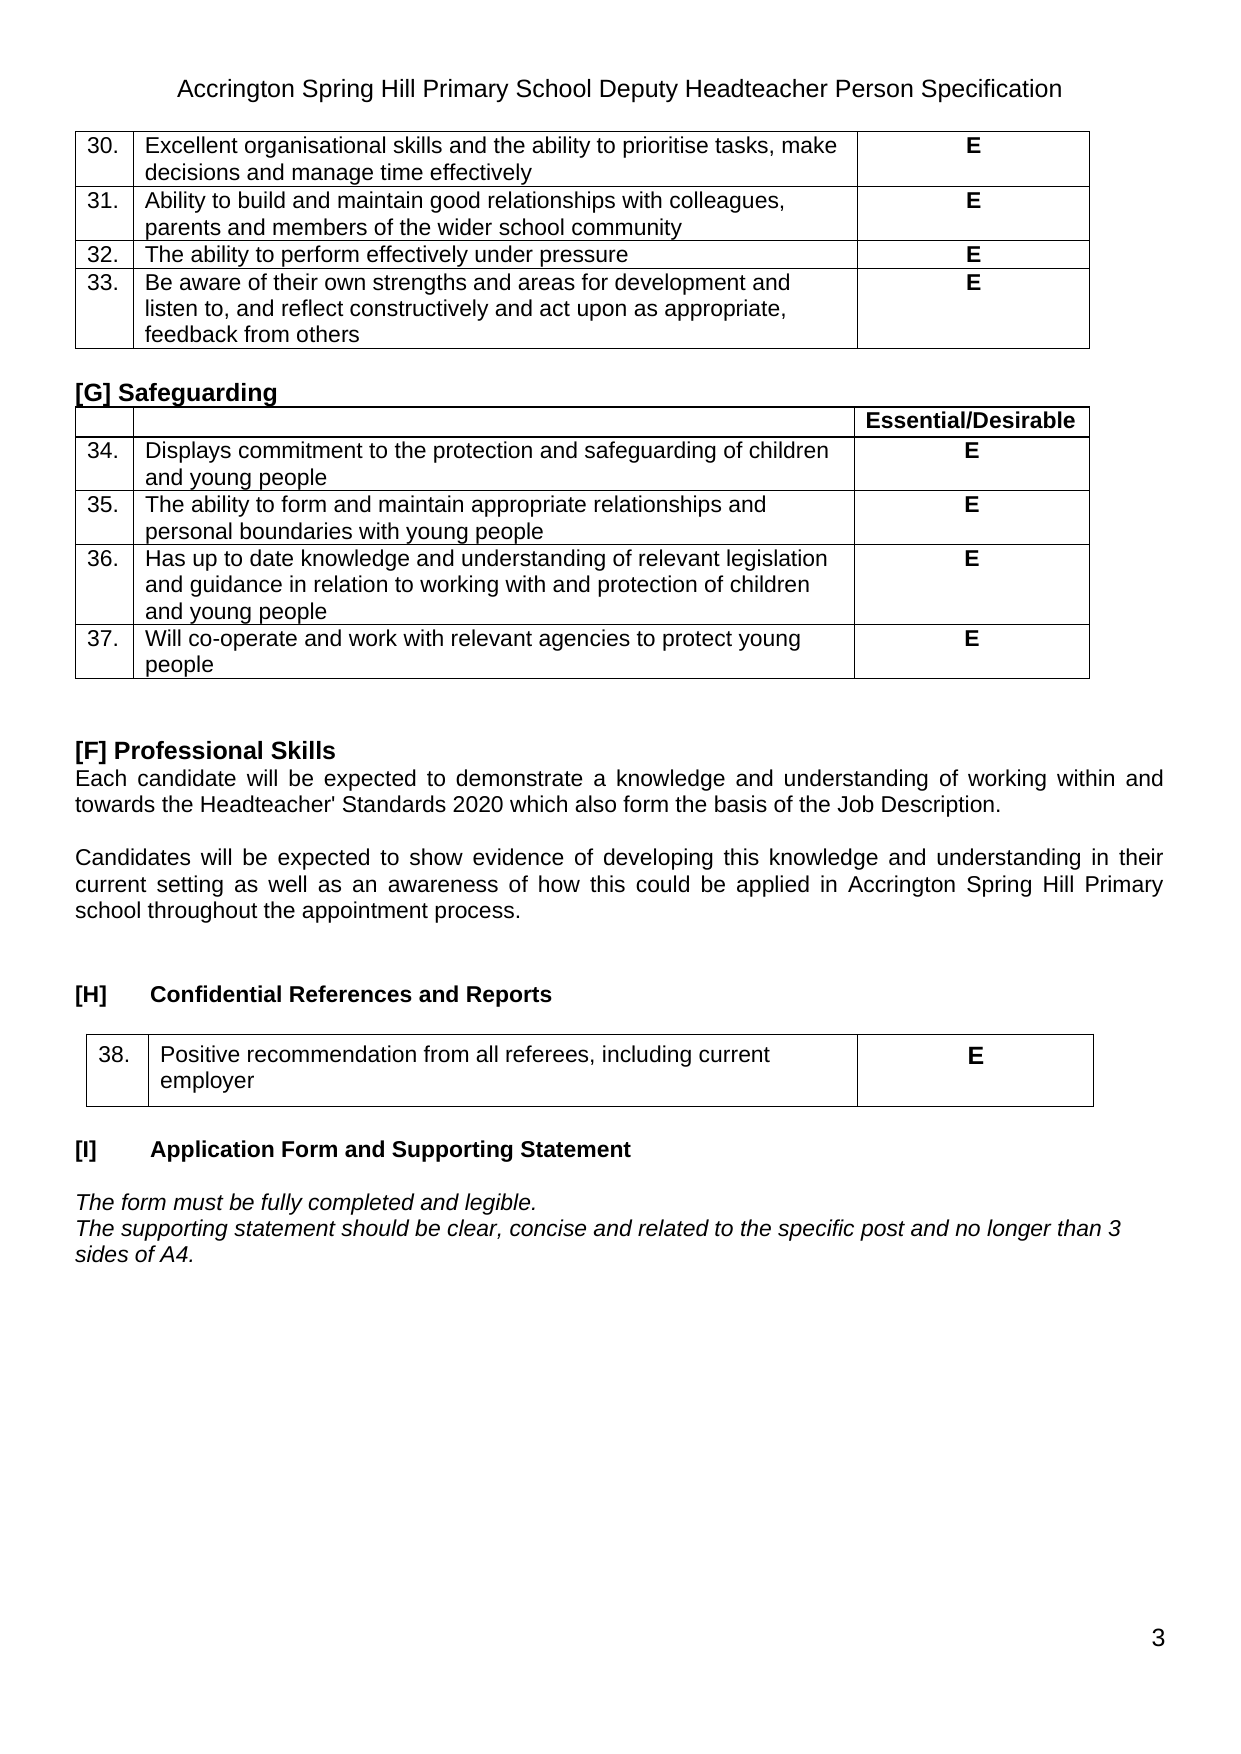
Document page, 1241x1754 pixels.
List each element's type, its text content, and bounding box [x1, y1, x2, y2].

table_header Essential/Desirable [855, 408, 1089, 436]
table_cell E [855, 491, 1089, 544]
table_cell Ability to build and maintain good relationships with colleagues, parents and members of the wider school community [134, 187, 857, 240]
table_cell 34. [76, 438, 133, 490]
table_cell 35. [76, 491, 133, 544]
table_cell Excellent organisational skills and the ability to prioritise tasks, make decisions and manage time effectively [134, 132, 857, 186]
table_cell E [858, 132, 1089, 186]
table_cell E [858, 269, 1089, 348]
table_header 38. [87, 1035, 148, 1106]
text The form must be fully completed and legible. [75, 1188, 1165, 1215]
table_cell 32. [76, 241, 133, 268]
table_cell Displays commitment to the protection and safeguarding of children and young people [134, 438, 854, 490]
text [F] Professional Skills [75, 736, 1165, 765]
table_cell Has up to date knowledge and understanding of relevant legislation and guidance in relation to working with and protection of children and young people [134, 545, 854, 624]
table_cell The ability to perform effectively under pressure [134, 241, 857, 268]
text [I] Application Form and Supporting Statement [75, 1136, 887, 1162]
table_cell 31. [76, 187, 133, 240]
table_cell Be aware of their own strengths and areas for development and listen to, and reflect constructively and act upon as appropriate, feedback from others [134, 269, 857, 348]
table_cell E [855, 625, 1089, 678]
text Each candidate will be expected to demonstrate a knowledge and understanding of working within and towards the Headteacher' Standards 2020 which also form the basis of the Job Description. [75, 765, 1165, 818]
table_cell E [858, 241, 1089, 268]
table_header Positive recommendation from all referees, including current employer [149, 1035, 857, 1106]
table_cell 30. [76, 132, 133, 186]
table_header [134, 408, 854, 436]
table_header E [858, 1035, 1093, 1106]
text The supporting statement should be clear, concise and related to the specific post and no longer than 3 sides of A4. [75, 1215, 1165, 1267]
table_header [76, 408, 133, 436]
table_cell The ability to form and maintain appropriate relationships and personal boundaries with young people [134, 491, 854, 544]
text Candidates will be expected to show evidence of developing this knowledge and understanding in their current setting as well as an awareness of how this could be applied in Accrington Spring Hill Primary school throughout the appointment process. [75, 844, 1165, 923]
table_cell 33. [76, 269, 133, 348]
table_cell Will co-operate and work with relevant agencies to protect young people [134, 625, 854, 678]
table_cell 37. [76, 625, 133, 678]
text [G] Safeguarding [75, 378, 1165, 406]
table_cell E [858, 187, 1089, 240]
table_cell E [855, 545, 1089, 624]
table_cell 36. [76, 545, 133, 624]
table_cell E [855, 438, 1089, 490]
text [H] Confidential References and Reports [75, 981, 1165, 1007]
